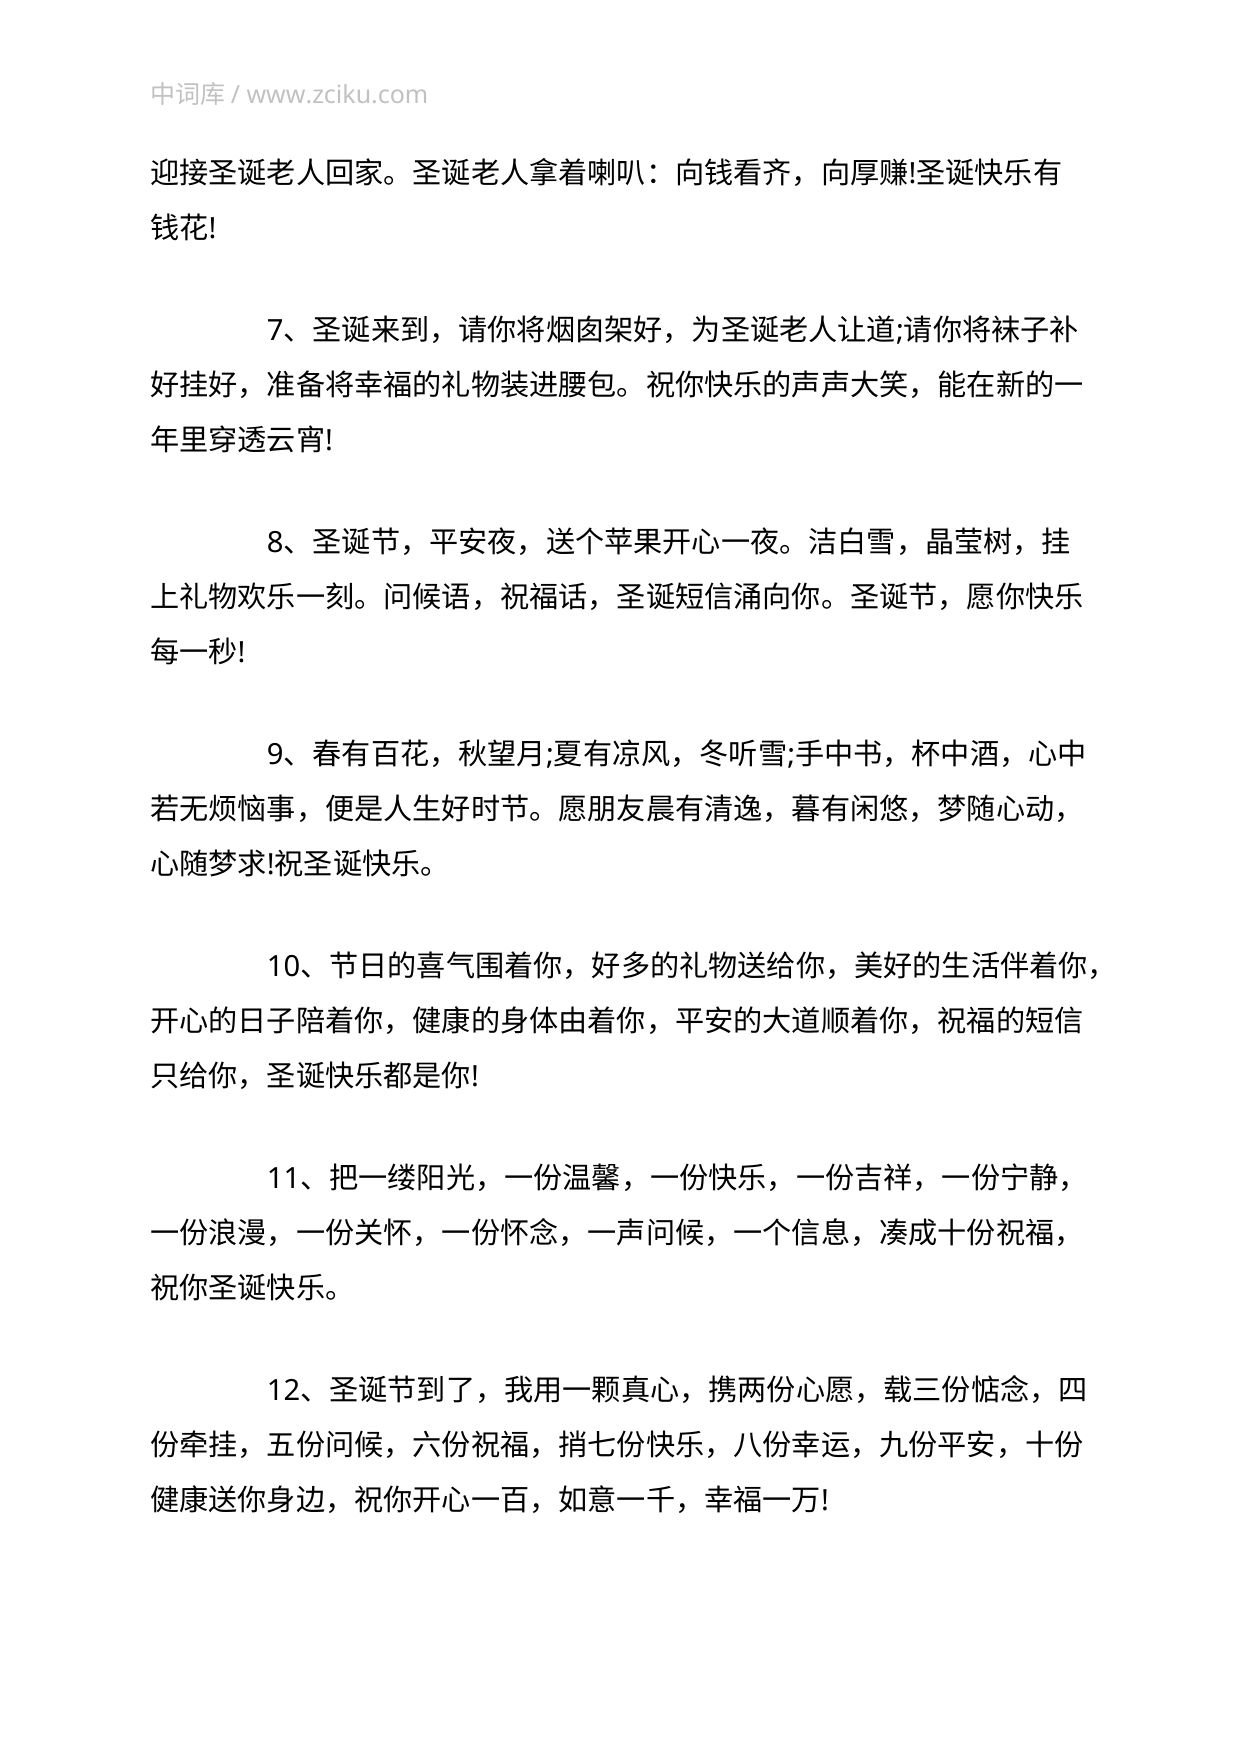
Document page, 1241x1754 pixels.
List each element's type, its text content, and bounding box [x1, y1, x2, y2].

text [150, 150, 1090, 247]
text 12、圣诞节到了，我用一颗真心，携两份心愿，载三份惦念，四份牵挂，五份问候，六份祝福，捎七份快乐，八份幸运，九份平安，十份健康送你身边，祝你开心一百，如意一千，幸福一万! [150, 1366, 1090, 1518]
text 7、圣诞来到，请你将烟囱架好，为圣诞老人让道;请你将袜子补好挂好，准备将幸福的礼物装进腰包。祝你快乐的声声大笑，能在新的一年里穿透云宵! [150, 307, 1090, 459]
text 9、春有百花，秋望月;夏有凉风，冬听雪;手中书，杯中酒，心中若无烦恼事，便是人生好时节。愿朋友晨有清逸，暮有闲悠，梦随心动，心随梦求!祝圣诞快乐。 [150, 731, 1090, 883]
text 10、节日的喜气围着你，好多的礼物送给你，美好的生活伴着你，开心的日子陪着你，健康的身体由着你，平安的大道顺着你，祝福的短信只给你，圣诞快乐都是你! [150, 943, 1090, 1095]
text 8、圣诞节，平安夜，送个苹果开心一夜。洁白雪，晶莹树，挂上礼物欢乐一刻。问候语，祝福话，圣诞短信涌向你。圣诞节，愿你快乐每一秒! [150, 519, 1090, 671]
text 11、把一缕阳光，一份温馨，一份快乐，一份吉祥，一份宁静，一份浪漫，一份关怀，一份怀念，一声问候，一个信息，凑成十份祝福，祝你圣诞快乐。 [150, 1154, 1090, 1307]
